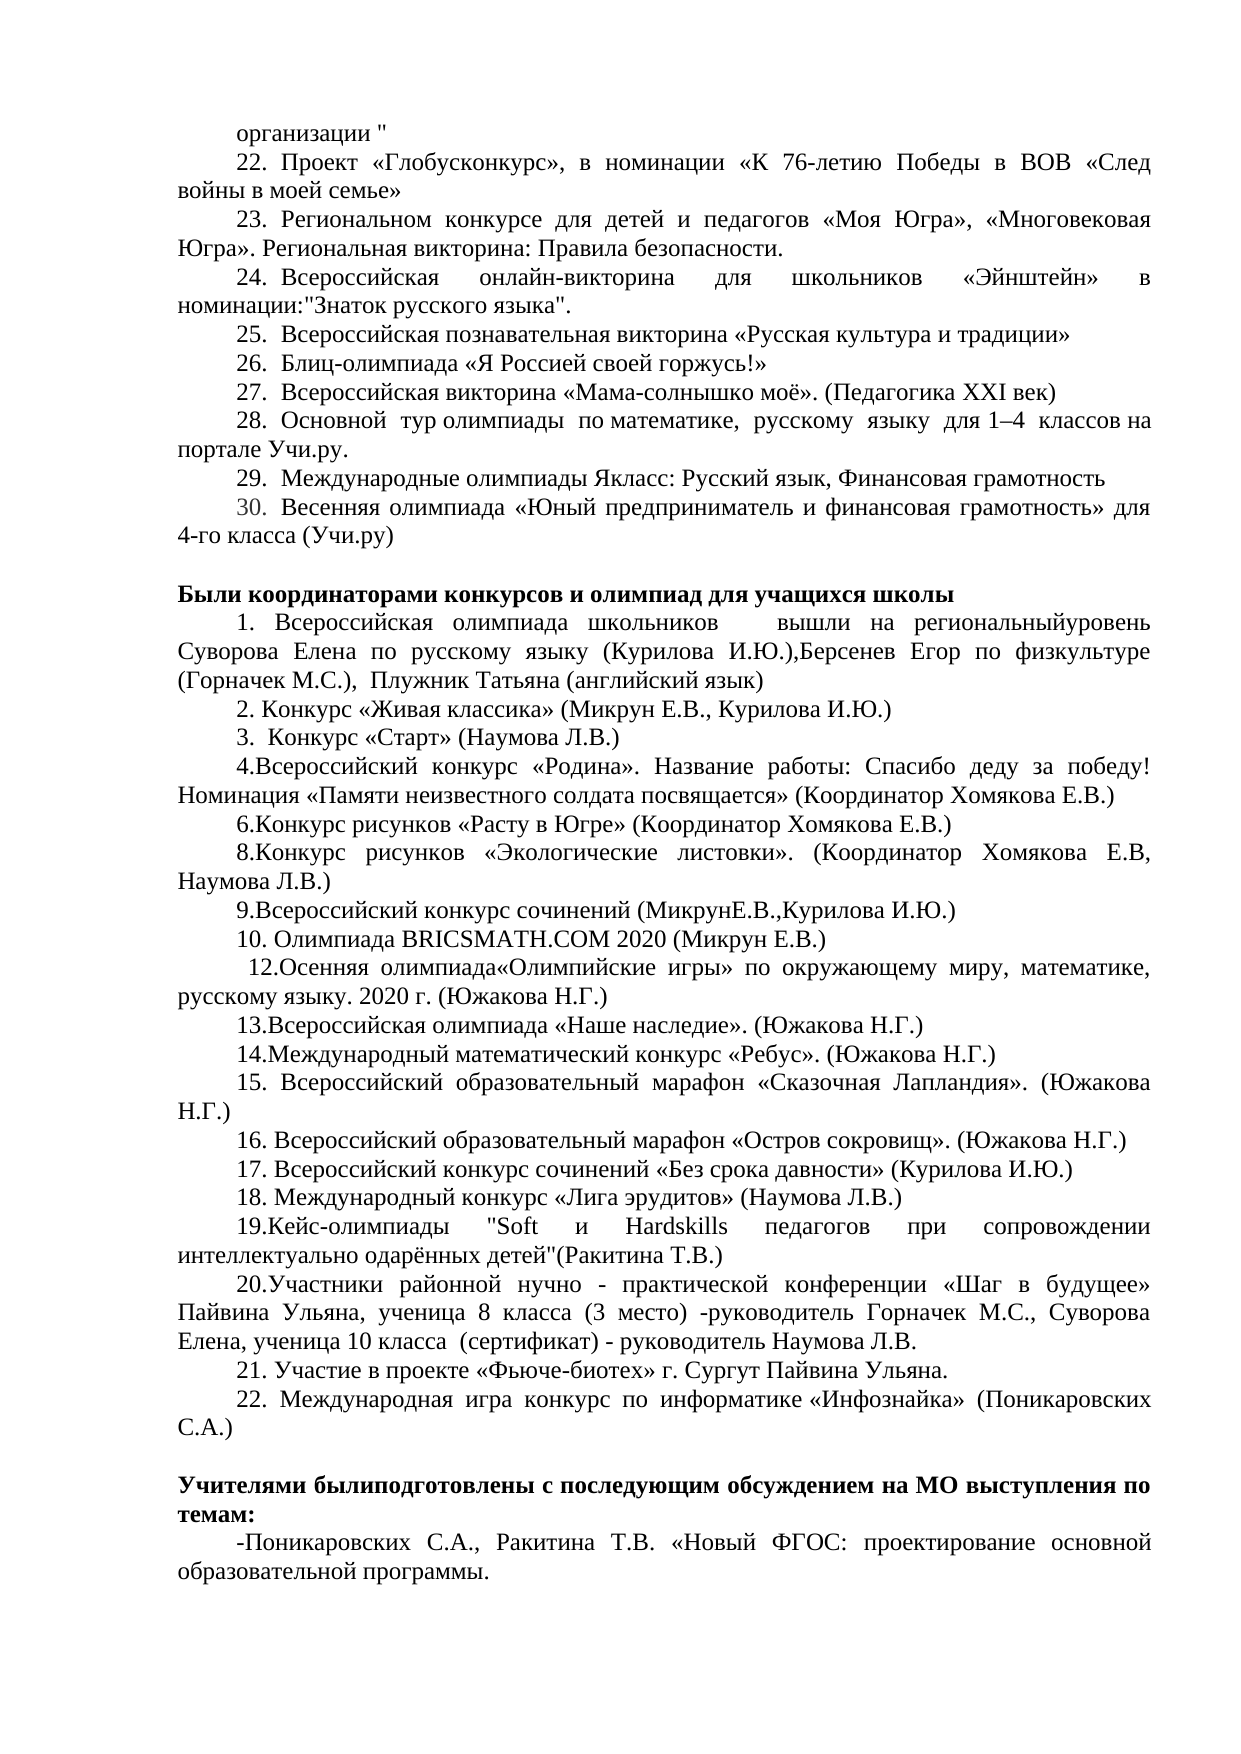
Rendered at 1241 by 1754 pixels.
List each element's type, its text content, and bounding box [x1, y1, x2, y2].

text 20.Участники районной нучно - практической конференции «Шаг в будущее» Пайвина Ульяна, ученица 8 класса (3 место) -руководитель Горначек М.С., Cуворова Елена, ученица 10 класса (сертификат) - руководитель Наумова Л.В. [177, 1269, 1152, 1355]
text 6.Конкурс рисунков «Расту в Югре» (Координатор Хомякова Е.В.) [177, 809, 1152, 837]
list Всероссийская викторина «Мама-солнышко моё». (Педагогика XXI век) [177, 377, 1152, 406]
text 18. Международный конкурс «Лига эрудитов» (Наумова Л.В.) [177, 1182, 1152, 1211]
text Были координаторами конкурсов и олимпиад для учащихся школы [177, 579, 1152, 607]
text 13.Всероссийская олимпиада «Наше наследие». (Южакова Н.Г.) [177, 1010, 1152, 1039]
text 22. Международная игра конкурс по информатике «Инфознайка» (Поникаровских С.А.) [177, 1384, 1152, 1441]
list Всероссийская онлайн-викторина для школьников «Эйнштейн» в номинации:"Знаток русского языка". [177, 262, 1152, 319]
list Проект «Глобусконкурс», в номинации «К 76-летию Победы в ВОВ «След войны в моей семье» [177, 147, 1152, 204]
text 17. Всероссийский конкурс сочинений «Без срока давности» (Курилова И.Ю.) [177, 1154, 1152, 1182]
list Региональном конкурсе для детей и педагогов «Моя Югра», «Многовековая Югра». Региональная викторина: Правила безопасности. [177, 204, 1152, 262]
list Международные олимпиады Якласс: Русский язык, Финансовая грамотность [177, 463, 1152, 492]
text Учителями былиподготовлены с последующим обсуждением на МО выступления по темам: [177, 1470, 1152, 1527]
list Основной тур олимпиады по математике, русскому языку для 1–4 классов на портале Учи.ру. [342, 406, 1152, 463]
text 2. Конкурс «Живая классика» (Микрун Е.В., Курилова И.Ю.) [177, 694, 1152, 722]
text 16. Всероссийский образовательный марафон «Остров сокровищ». (Южакова Н.Г.) [177, 1125, 1152, 1154]
text 9.Всероссийский конкурс сочинений (МикрунЕ.В.,Курилова И.Ю.) [177, 895, 1152, 924]
list Весенняя олимпиада «Юный предприниматель и финансовая грамотность» для 4﻿-﻿го класса (Учи.ру) [177, 521, 1152, 550]
text 14.Международный математический конкурс «Ребус». (Южакова Н.Г.) [177, 1039, 1152, 1067]
text 8.Конкурс рисунков «Экологические листовки». (Координатор Хомякова Е.В, Наумова Л.В.) [177, 837, 1152, 895]
list Блиц-олимпиада «Я Россией своей горжусь!» [177, 348, 1152, 377]
text 3. Конкурс «Старт» (Наумова Л.В.) [177, 722, 1152, 751]
text 10. Олимпиада BRICSMATH.COM 2020 (Микрун Е.В.) [177, 924, 1152, 952]
text 1. Всероссийская олимпиада школьников вышли на региональныйуровень Суворова Елена по русскому языку (Курилова И.Ю.),Берсенев Егор по физкультуре (Горначек М.С.), Плужник Татьяна (английский язык) [177, 607, 1152, 694]
text 4.Всероссийский конкурс «Родина». Название работы: Спасибо деду за победу! Номинация «Памяти неизвестного солдата посвящается» (Координатор Хомякова Е.В.) [177, 751, 1152, 809]
text 12.Осенняя олимпиада«Олимпийские игры» по окружающему миру, математике, русскому языку. 2020 г. (Южакова Н.Г.) [177, 952, 1152, 1010]
text 19.Кейс-олимпиады "Soft и Hardskills педагогов при сопровождении интеллектуально одарённых детей"(Ракитина Т.В.) [177, 1211, 1152, 1269]
text 15. Всероссийский образовательный марафон «Сказочная Лапландия». (Южакова Н.Г.) [177, 1067, 1152, 1125]
text 21. Участие в проекте «Фьюче-биотех» г. Сургут Пайвина Ульяна. [177, 1355, 1152, 1384]
text организации " [177, 118, 1152, 147]
text -Поникаровских С.А., Ракитина Т.В. «Новый ФГОС: проектирование основной образовательной программы. [177, 1527, 1152, 1585]
list Всероссийская познавательная викторина «Русская культура и традиции» [177, 319, 1152, 348]
